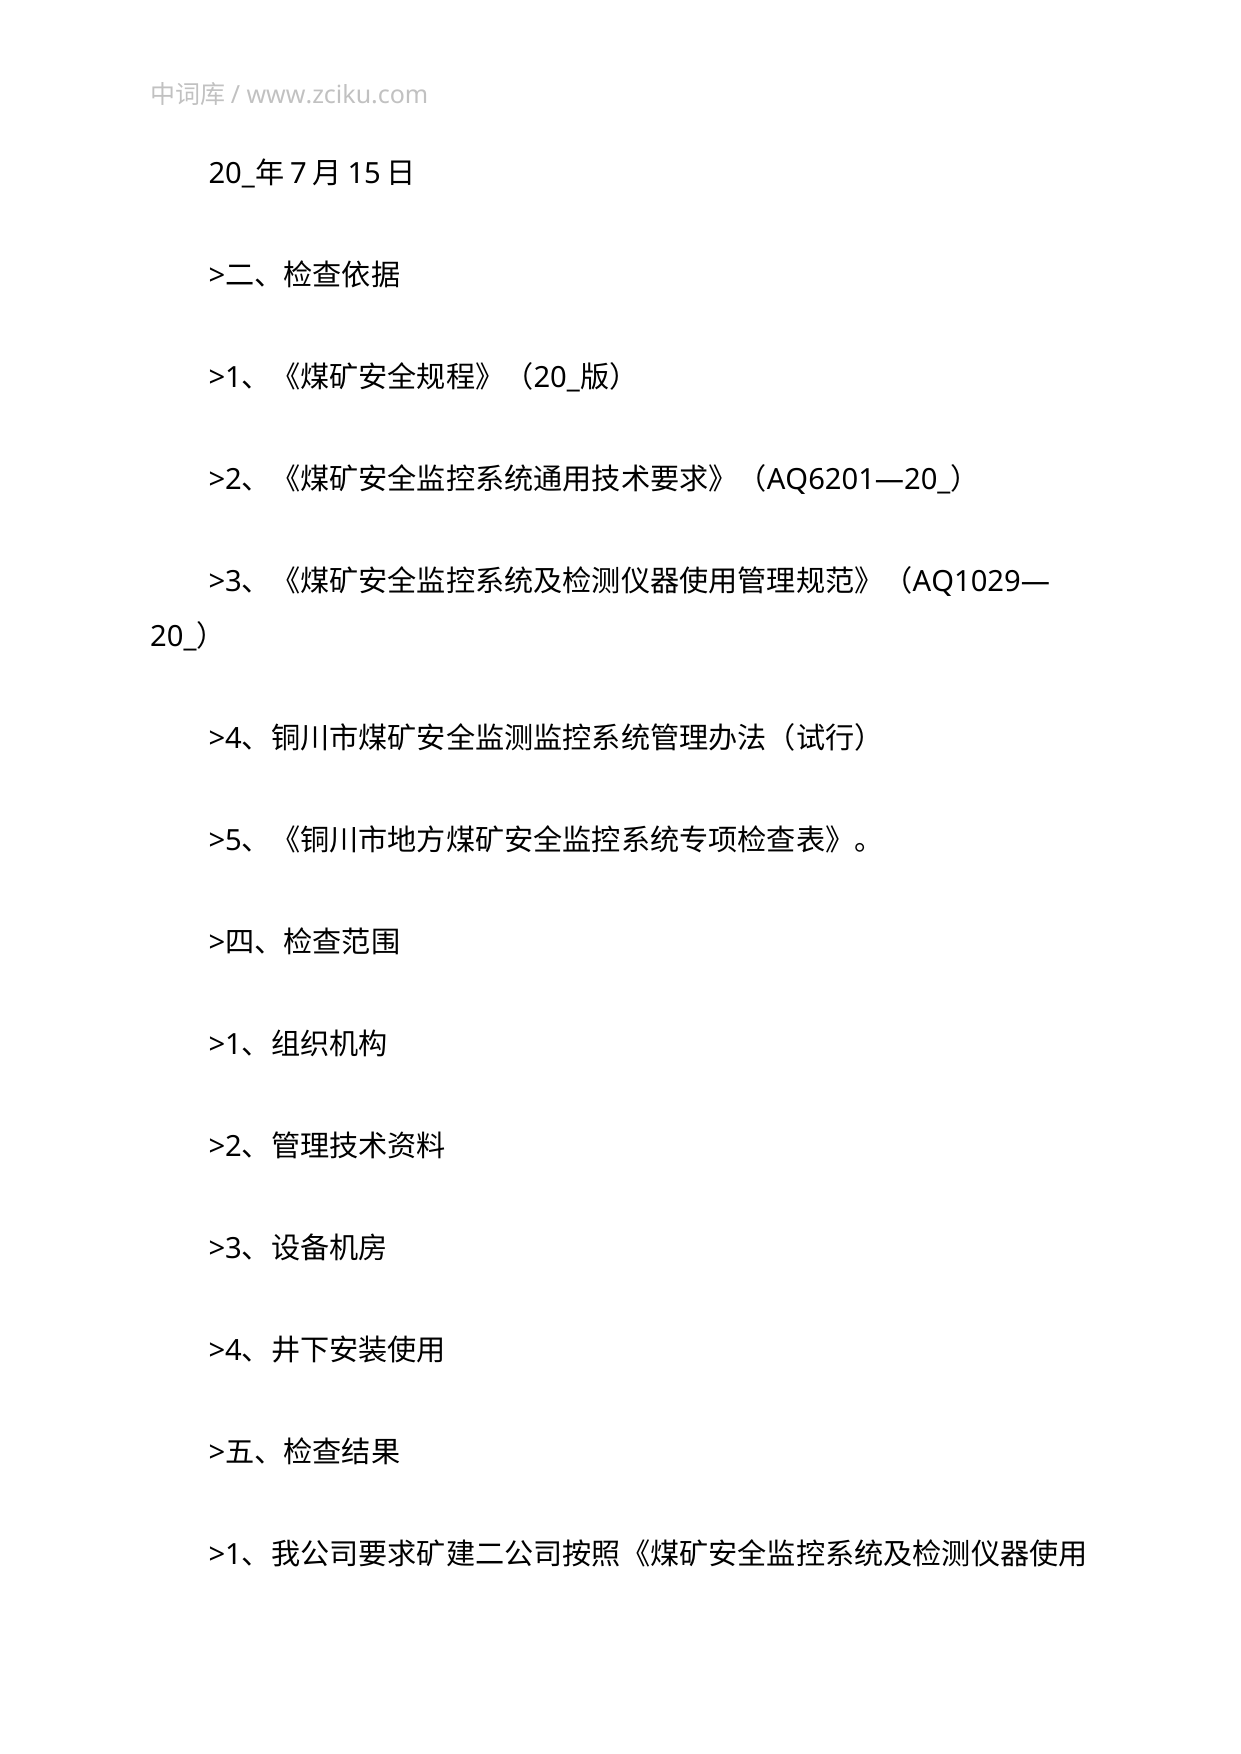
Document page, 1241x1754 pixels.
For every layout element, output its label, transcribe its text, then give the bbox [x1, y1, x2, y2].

text >2、《煤矿安全监控系统通用技术要求》（AQ6201—20_） [150, 456, 1090, 498]
text >二、检查依据 [150, 252, 1090, 294]
text 20_年7月15日 [150, 150, 1090, 192]
text >3、设备机房 [150, 1225, 1090, 1267]
text >1、组织机构 [150, 1021, 1090, 1063]
text >四、检查范围 [150, 919, 1090, 961]
text >五、检查结果 [150, 1429, 1090, 1471]
text >2、管理技术资料 [150, 1123, 1090, 1165]
text >4、井下安装使用 [150, 1327, 1090, 1369]
text >5、《铜川市地方煤矿安全监控系统专项检查表》。 [150, 817, 1090, 859]
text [150, 1531, 1090, 1573]
text >4、铜川市煤矿安全监测监控系统管理办法（试行） [150, 715, 1090, 757]
text >3、《煤矿安全监控系统及检测仪器使用管理规范》（AQ1029—20_） [150, 558, 1090, 655]
text >1、《煤矿安全规程》（20_版） [150, 354, 1090, 396]
